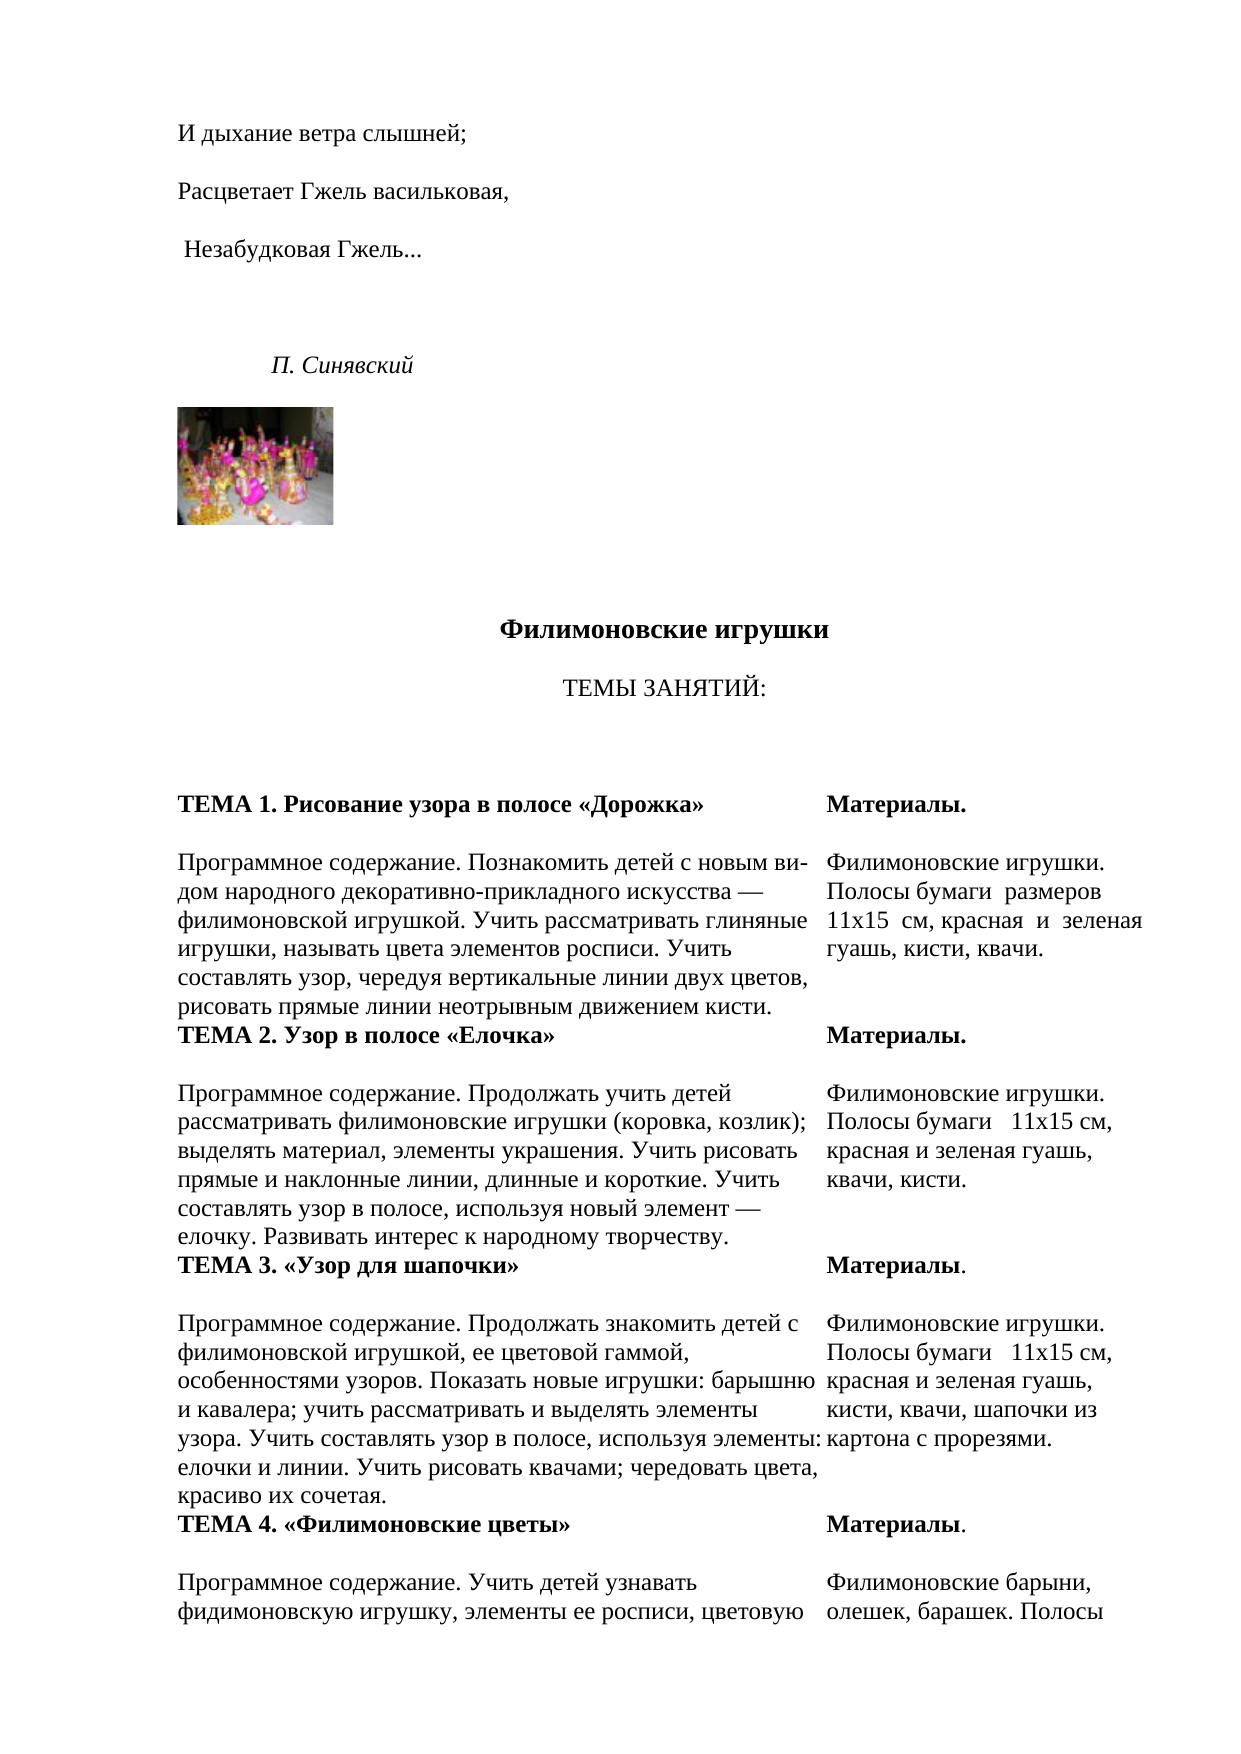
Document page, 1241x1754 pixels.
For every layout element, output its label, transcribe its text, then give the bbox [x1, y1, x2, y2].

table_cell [826, 1509, 1152, 1625]
text И дыхание ветра слышней; [177, 118, 1152, 147]
table_cell ТЕМА 2. Узор в полосе «Елочка» Программное содержание. Продолжать учить детей рассматривать филимоновские игрушки (коровка, козлик); выделять материал, элементы украшения. Учить рисовать прямые и наклонные линии, длинные и короткие. Учить составлять узор в полосе, используя новый элемент — елочку. Развивать интерес к народному творчеству. [177, 1020, 826, 1250]
table_header Материалы. Филимоновские игрушки. Полосы бумаги размеров 11x15 см, красная и зеленая гуашь, кисти, квачи. [826, 789, 1152, 1020]
table_cell Материалы. Филимоновские игрушки. Полосы бумаги 11x15 см, красная и зеленая гуашь, квачи, кисти. [826, 1020, 1152, 1250]
table_cell Материалы. Филимоновские игрушки. Полосы бумаги 11x15 см, красная и зеленая гуашь, кисти, квачи, шапочки из картона с прорезями. [826, 1250, 1152, 1509]
picture [177, 407, 334, 525]
text Незабудковая Гжель... [177, 234, 1152, 263]
text ТЕМЫ ЗАНЯТИЙ: [177, 673, 1152, 702]
text Филимоновские игрушки [177, 612, 1152, 644]
table_header ТЕМА 1. Рисование узора в полосе «Дорожка» Программное содержание. Познакомить детей с новым видом народного декоративно-прикладного искусства — филимоновской игрушкой. Учить рассматривать глиняные игрушки, называть цвета элементов росписи. Учить составлять узор, чередуя вертикальные линии двух цветов, рисовать прямые линии неотрывным движением кисти. [177, 789, 826, 1020]
text Расцветает Гжель васильковая, [177, 176, 1152, 205]
text П. Синявский [177, 350, 1152, 378]
table_cell ТЕМА 3. «Узор для шапочки» Программное содержание. Продолжать знакомить детей с филимоновской игрушкой, ее цветовой гаммой, особенностями узоров. Показать новые игрушки: барышню и кавалера; учить рассматривать и выделять элементы узора. Учить составлять узор в полосе, используя элементы: елочки и линии. Учить рисовать квачами; чередовать цвета, красиво их сочетая. [177, 1250, 826, 1509]
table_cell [177, 1509, 826, 1625]
